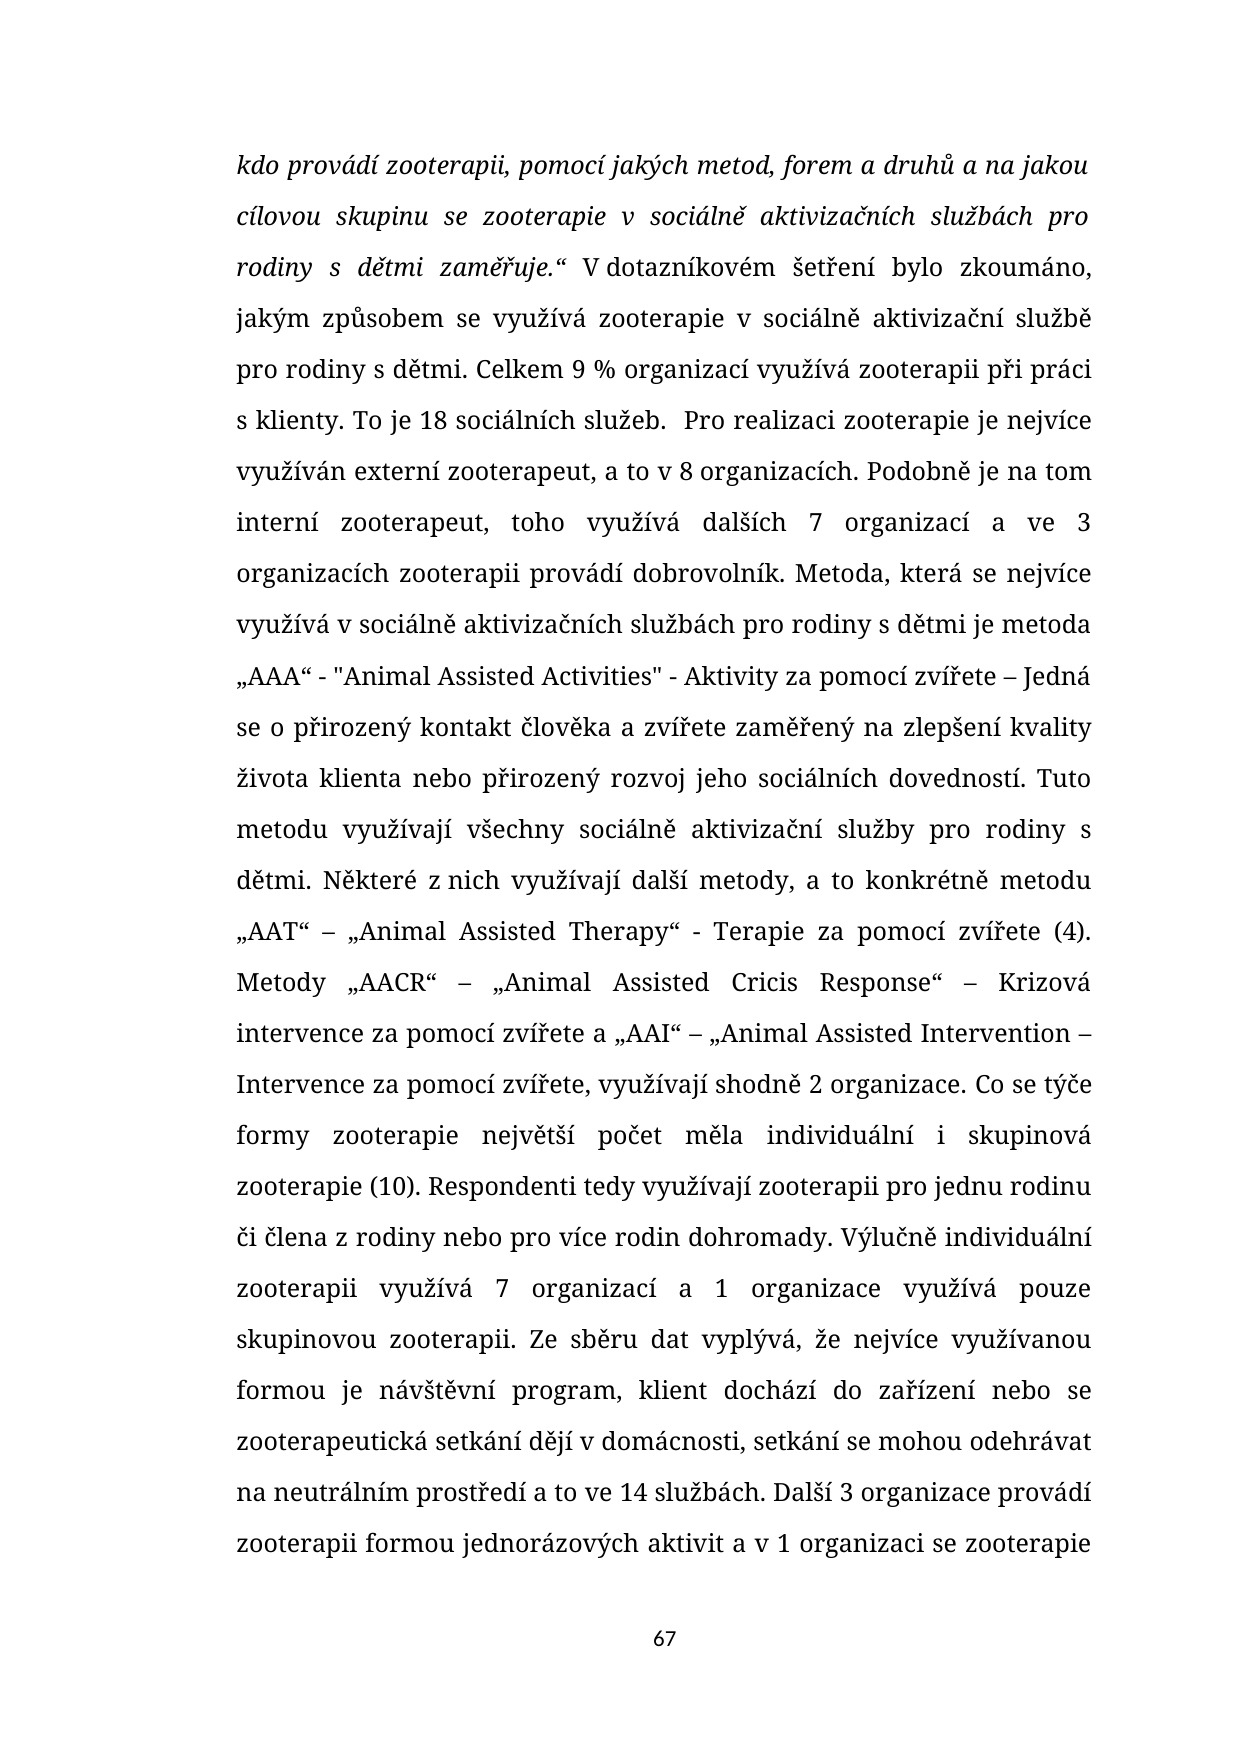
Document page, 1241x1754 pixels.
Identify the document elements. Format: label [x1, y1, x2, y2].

text [236, 148, 1092, 1560]
